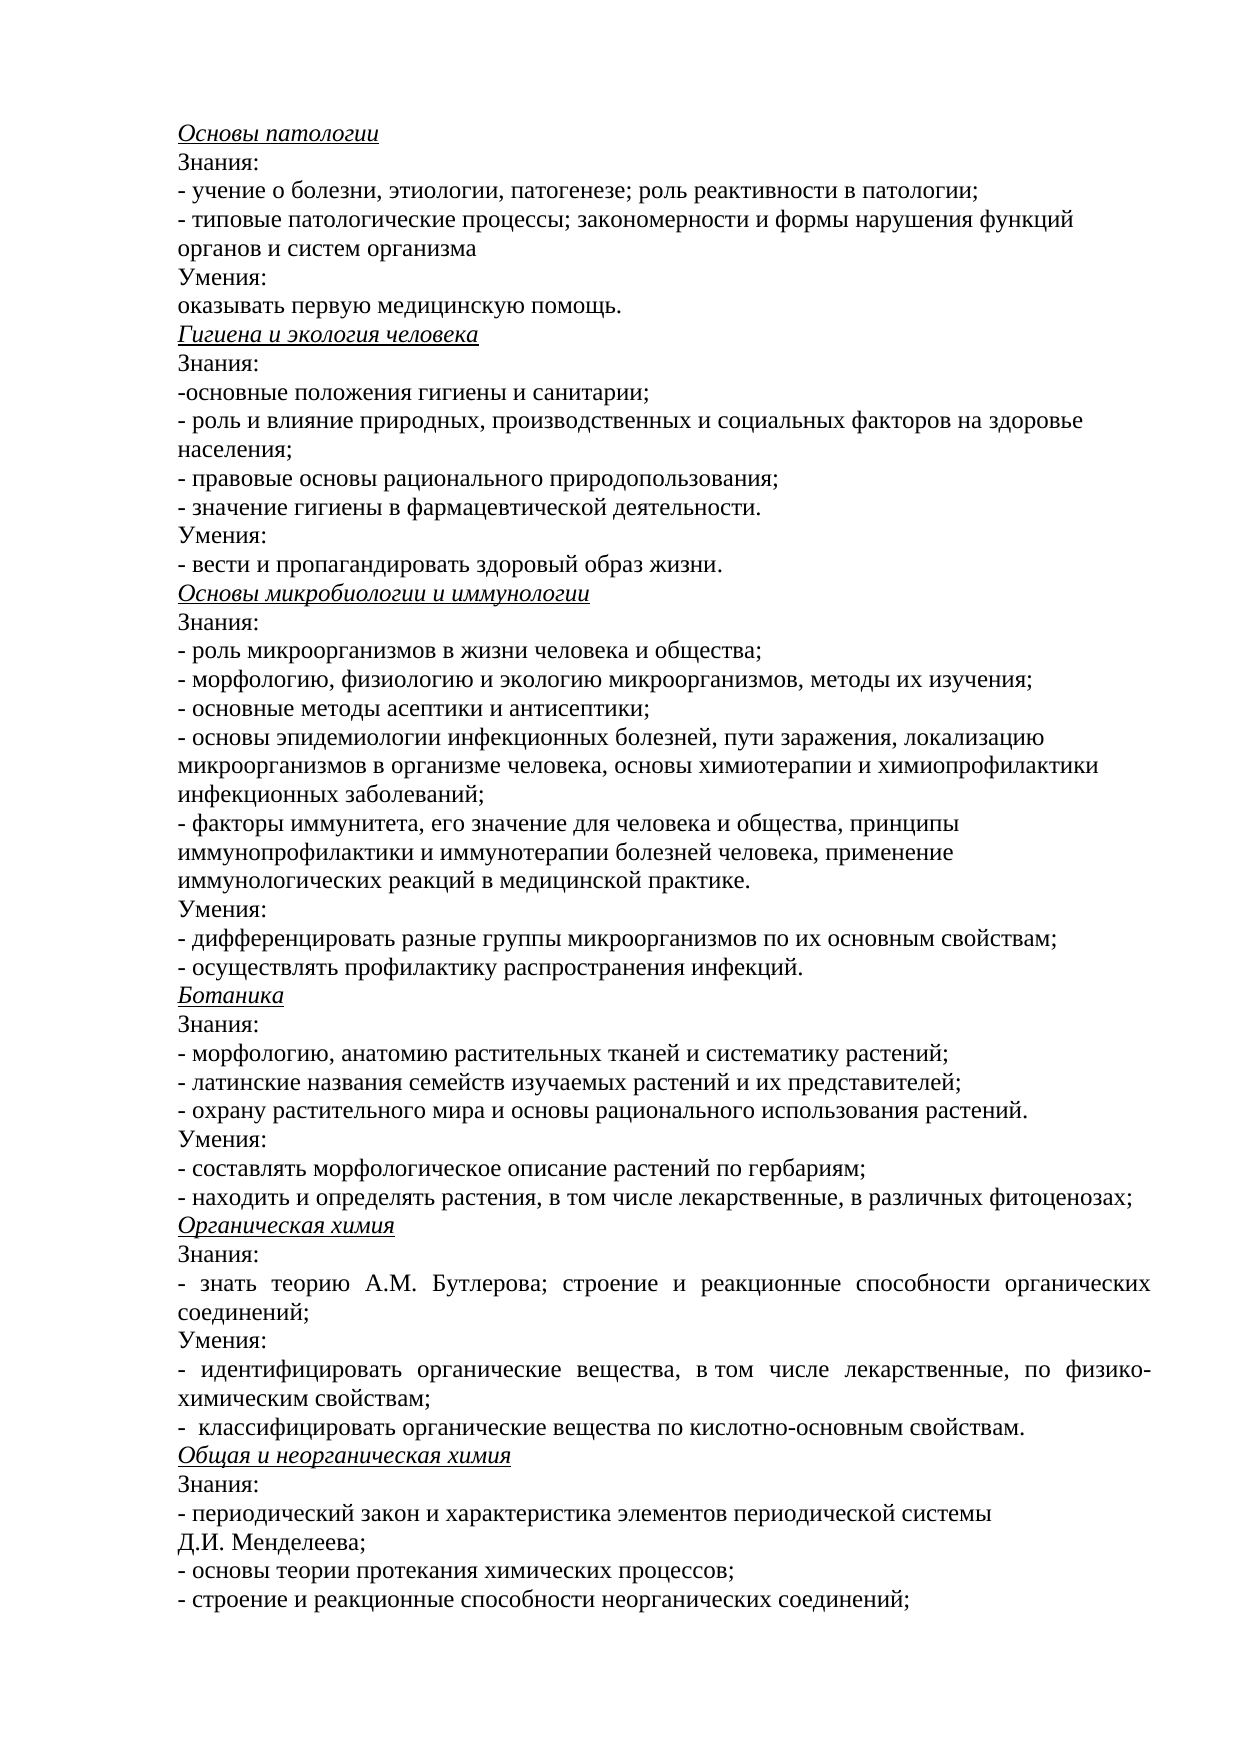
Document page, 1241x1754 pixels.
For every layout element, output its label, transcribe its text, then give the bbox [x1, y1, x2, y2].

text Знания: [177, 1239, 1152, 1268]
text - морфологию, физиологию и экологию микроорганизмов, методы их изучения; [177, 664, 1152, 693]
text Гигиена и экология человека [177, 319, 1152, 348]
list Знания: [177, 1009, 1152, 1038]
list - типовые патологические процессы; закономерности и формы нарушения функций органов и систем организма [177, 204, 1152, 262]
text - значение гигиены в фармацевтической деятельности. [177, 492, 1152, 521]
list Знания: [177, 147, 1152, 176]
list -основные положения гигиены и санитарии; [177, 377, 1152, 406]
text - дифференцировать разные группы микроорганизмов по их основным свойствам; [177, 923, 1152, 952]
text - идентифицировать органические вещества, в том числе лекарственные, по физико-химическим свойствам; [177, 1354, 1152, 1412]
text Общая и неорганическая химия [177, 1441, 1152, 1469]
text Основы патологии [177, 118, 1152, 147]
text - основные методы асептики и антисептики; [177, 693, 1152, 722]
list - учение о болезни, этиологии, патогенезе; роль реактивности в патологии; [177, 176, 1152, 204]
list - морфологию, анатомию растительных тканей и систематику растений; [177, 1038, 1152, 1067]
text Умения: [177, 1326, 1152, 1354]
text Знания: [177, 607, 1152, 636]
text Умения: [177, 262, 1152, 291]
text Основы микробиологии и иммунологии [177, 578, 1152, 607]
list Умения: [177, 1124, 1152, 1153]
list - роль и влияние природных, производственных и социальных факторов на здоровье [177, 406, 1152, 434]
text Умения: [177, 521, 1152, 549]
list - латинские названия семейств изучаемых растений и их представителей; [177, 1067, 1152, 1096]
list - составлять морфологическое описание растений по гербариям; [177, 1153, 1152, 1182]
text - роль микроорганизмов в жизни человека и общества; [177, 636, 1152, 664]
list Знания: [177, 348, 1152, 377]
list - правовые основы рационального природопользования; [177, 463, 1152, 492]
list - строение и реакционные способности неорганических соединений; [177, 1584, 1152, 1613]
text - классифицировать органические вещества по кислотно-основным свойствам. [177, 1412, 1152, 1441]
text - знать теорию А.М. Бутлерова; строение и реакционные способности органических соединений; [177, 1268, 1152, 1326]
text - вести и пропагандировать здоровый образ жизни. [177, 549, 1152, 578]
text оказывать первую медицинскую помощь. [177, 291, 1152, 319]
list - периодический закон и характеристика элементов периодической системы Д.И. Менделеева; [177, 1498, 1152, 1556]
text Ботаника [177, 981, 1152, 1009]
text - факторы иммунитета, его значение для человека и общества, принципы иммунопрофилактики и иммунотерапии болезней человека, применение иммунологических реакций в медицинской практике. [177, 808, 1152, 894]
text Умения: [177, 894, 1152, 923]
list Знания: [177, 1469, 1152, 1498]
text - осуществлять профилактику распространения инфекций. [177, 952, 1152, 981]
list - находить и определять растения, в том числе лекарственные, в различных фитоценозах; [177, 1182, 1152, 1211]
text - основы эпидемиологии инфекционных болезней, пути заражения, локализацию микроорганизмов в организме человека, основы химиотерапии и химиопрофилактики инфекционных заболеваний; [177, 722, 1152, 808]
list населения; [177, 434, 1152, 463]
text Органическая химия [177, 1211, 1152, 1239]
text - охрану растительного мира и основы рационального использования растений. [177, 1096, 1152, 1124]
list - основы теории протекания химических процессов; [177, 1556, 1152, 1584]
